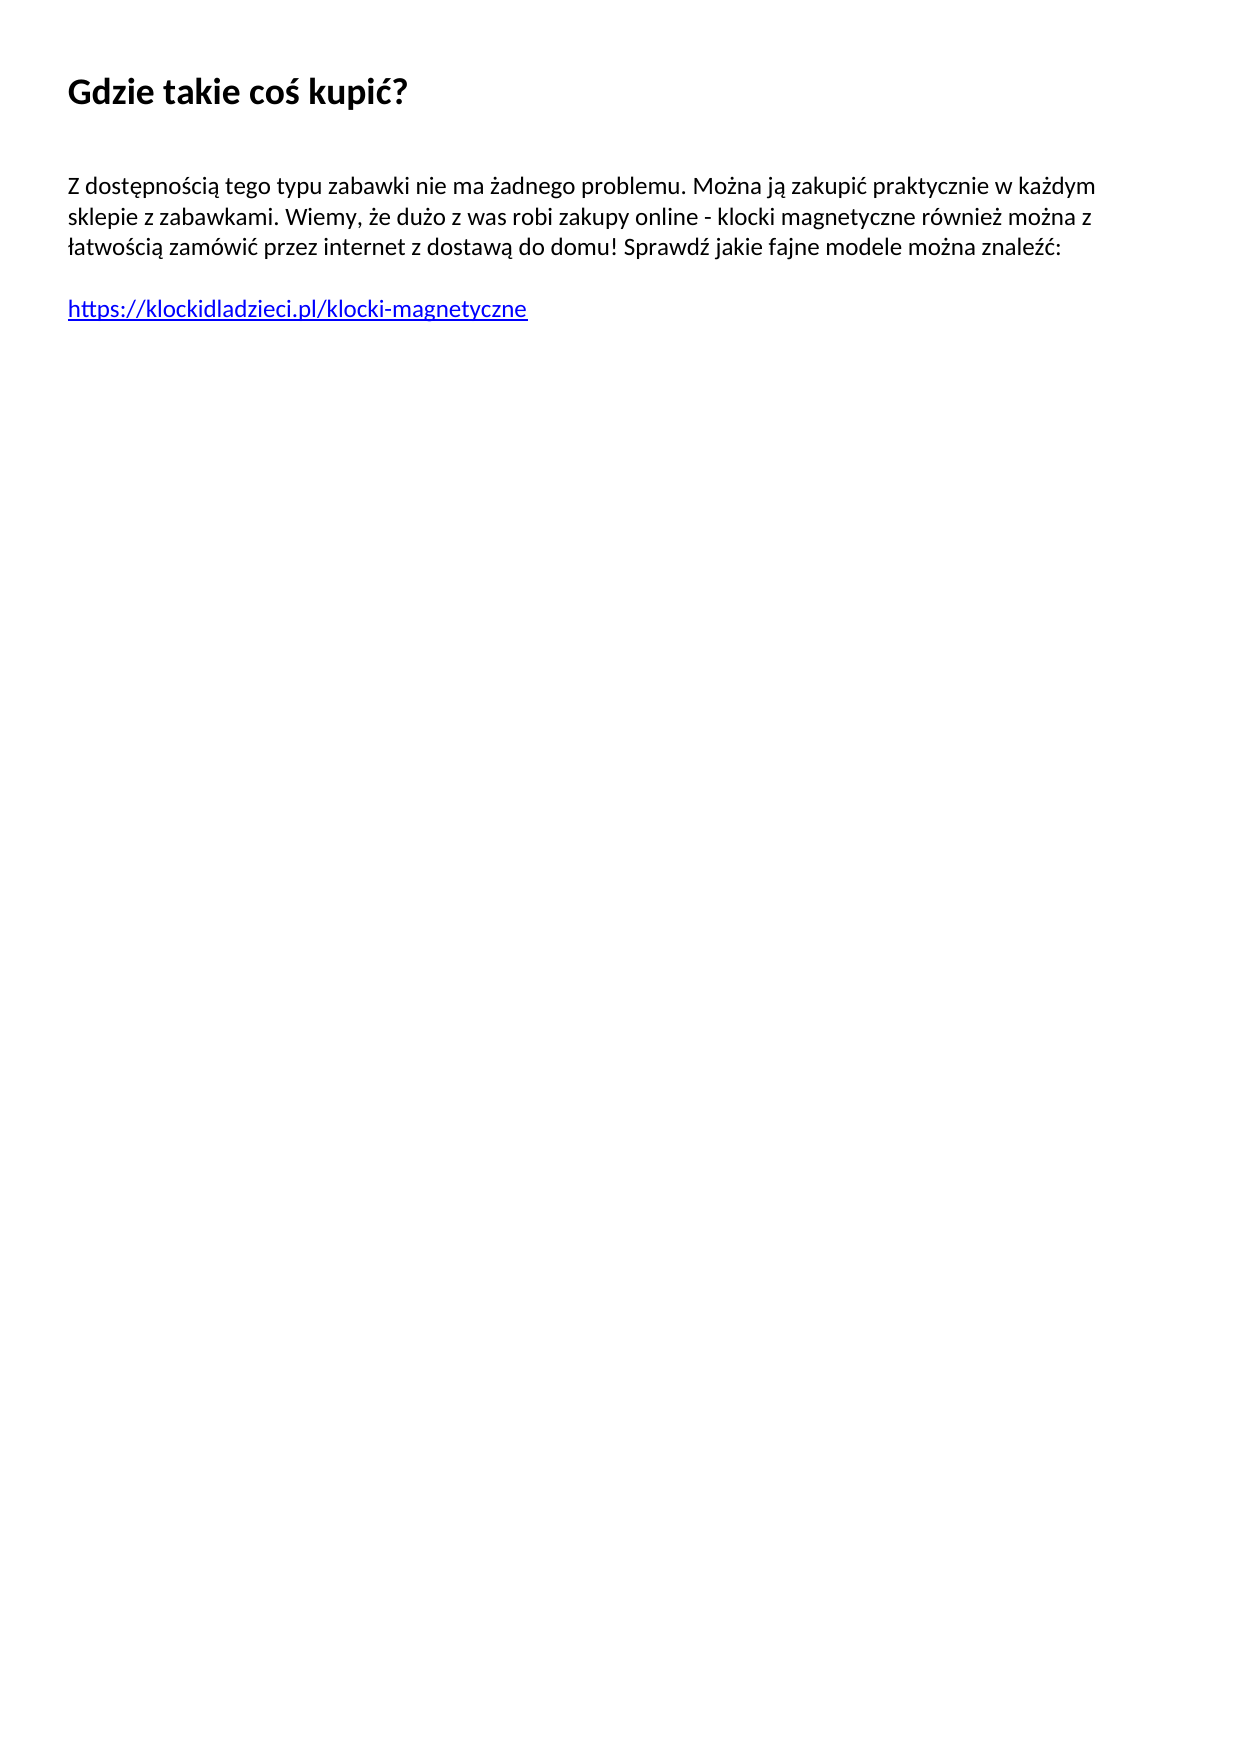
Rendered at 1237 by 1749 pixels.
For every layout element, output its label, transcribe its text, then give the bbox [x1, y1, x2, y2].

text Gdzie takie coś kupić? [68, 68, 1169, 113]
text Z dostępnością tego typu zabawki nie ma żadnego problemu. Można ją zakupić praktycznie w każdym sklepie z zabawkami. Wiemy, że dużo z was robi zakupy online - klocki magnetyczne również można z łatwością zamówić przez internet z dostawą do domu! Sprawdź jakie fajne modele można znaleźć: [68, 170, 1169, 262]
text https://klockidladzieci.pl/klocki-magnetyczne [68, 293, 1169, 323]
